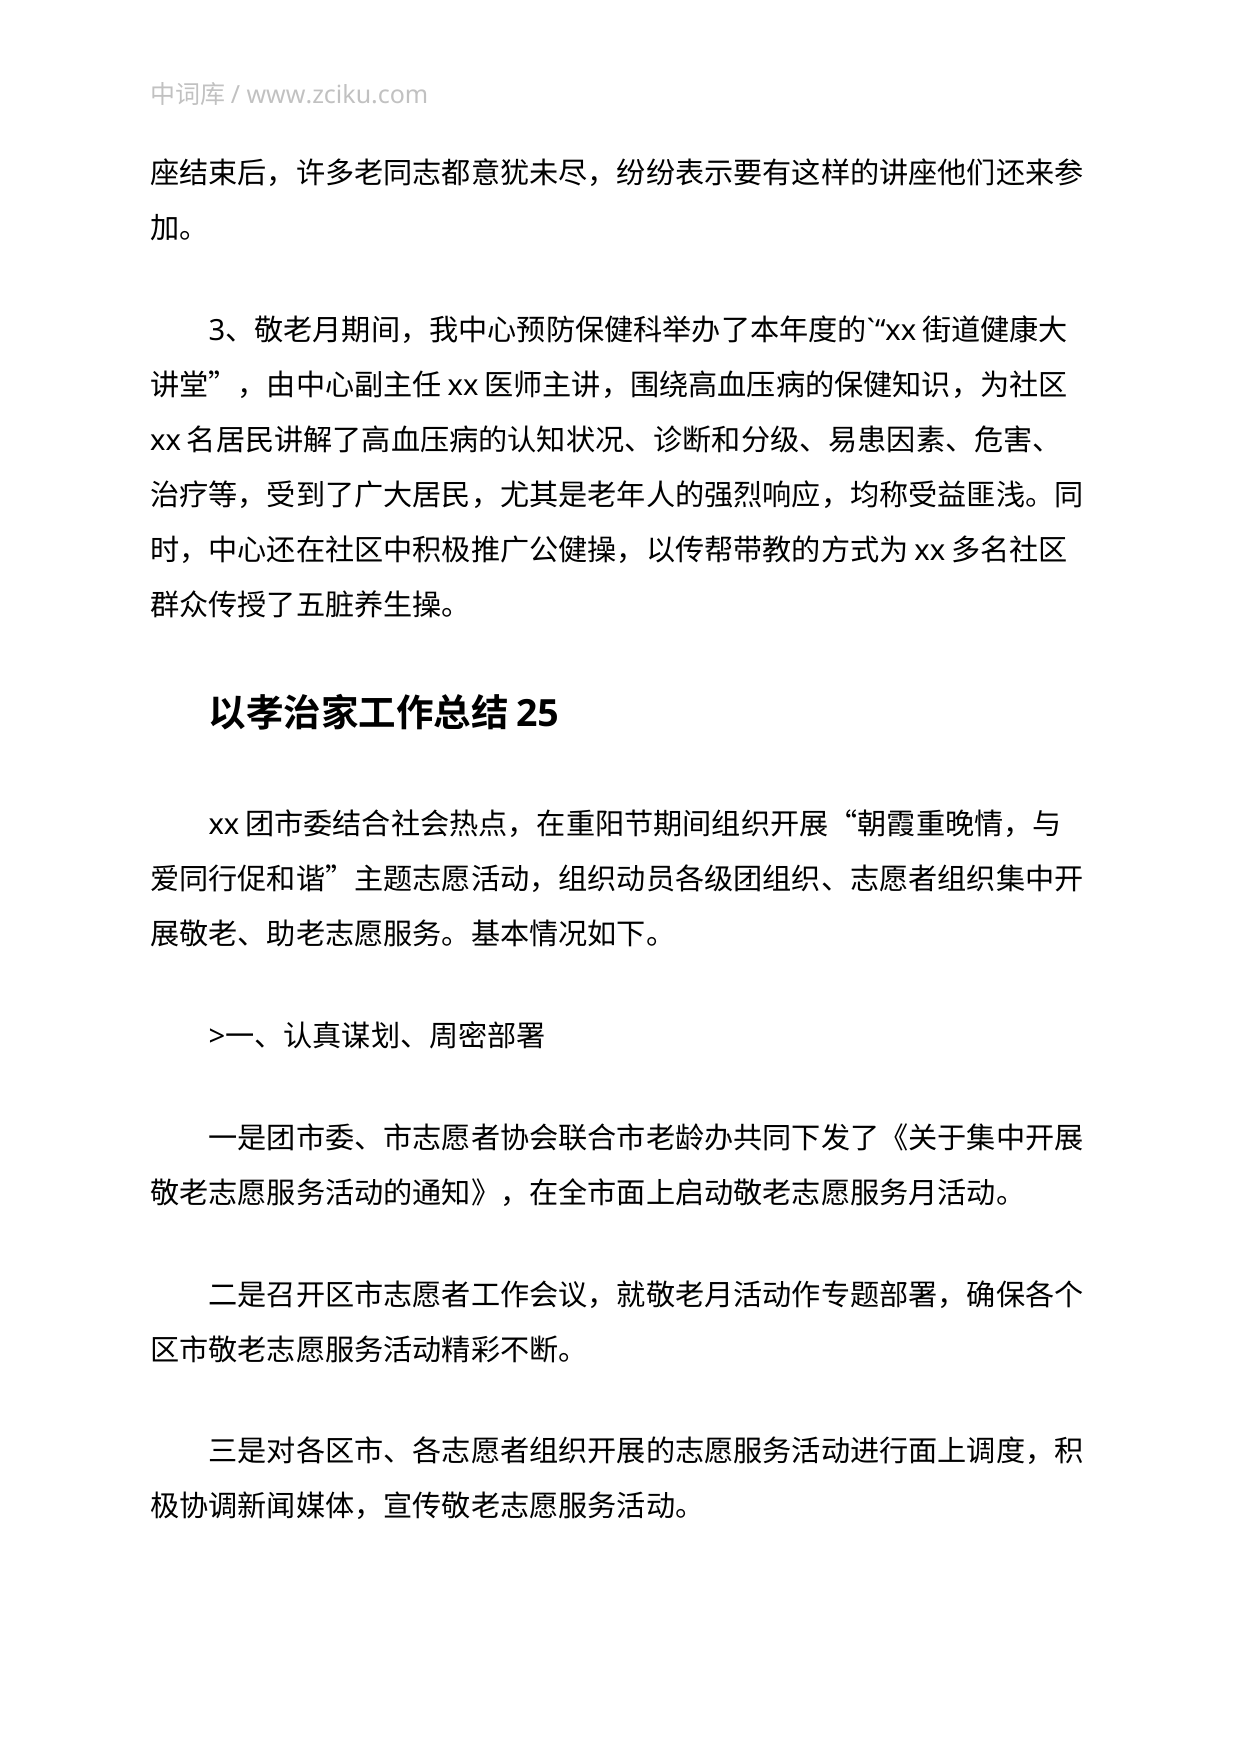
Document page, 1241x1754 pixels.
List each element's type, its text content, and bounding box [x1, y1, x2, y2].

text 以孝治家工作总结25 [150, 683, 1090, 738]
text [150, 150, 1090, 247]
text 二是召开区市志愿者工作会议，就敬老月活动作专题部署，确保各个区市敬老志愿服务活动精彩不断。 [150, 1271, 1090, 1368]
text 3、敬老月期间，我中心预防保健科举办了本年度的`“xx街道健康大讲堂”，由中心副主任xx医师主讲，围绕高血压病的保健知识，为社区xx名居民讲解了高血压病的认知状况、诊断和分级、易患因素、危害、治疗等，受到了广大居民，尤其是老年人的强烈响应，均称受益匪浅。同时，中心还在社区中积极推广公健操，以传帮带教的方式为xx多名社区群众传授了五脏养生操。 [150, 307, 1090, 624]
text 三是对各区市、各志愿者组织开展的志愿服务活动进行面上调度，积极协调新闻媒体，宣传敬老志愿服务活动。 [150, 1428, 1090, 1525]
text xx团市委结合社会热点，在重阳节期间组织开展“朝霞重晚情，与爱同行促和谐”主题志愿活动，组织动员各级团组织、志愿者组织集中开展敬老、助老志愿服务。基本情况如下。 [150, 801, 1090, 953]
text >一、认真谋划、周密部署 [150, 1013, 1090, 1055]
text 一是团市委、市志愿者协会联合市老龄办共同下发了《关于集中开展敬老志愿服务活动的通知》，在全市面上启动敬老志愿服务月活动。 [150, 1114, 1090, 1212]
